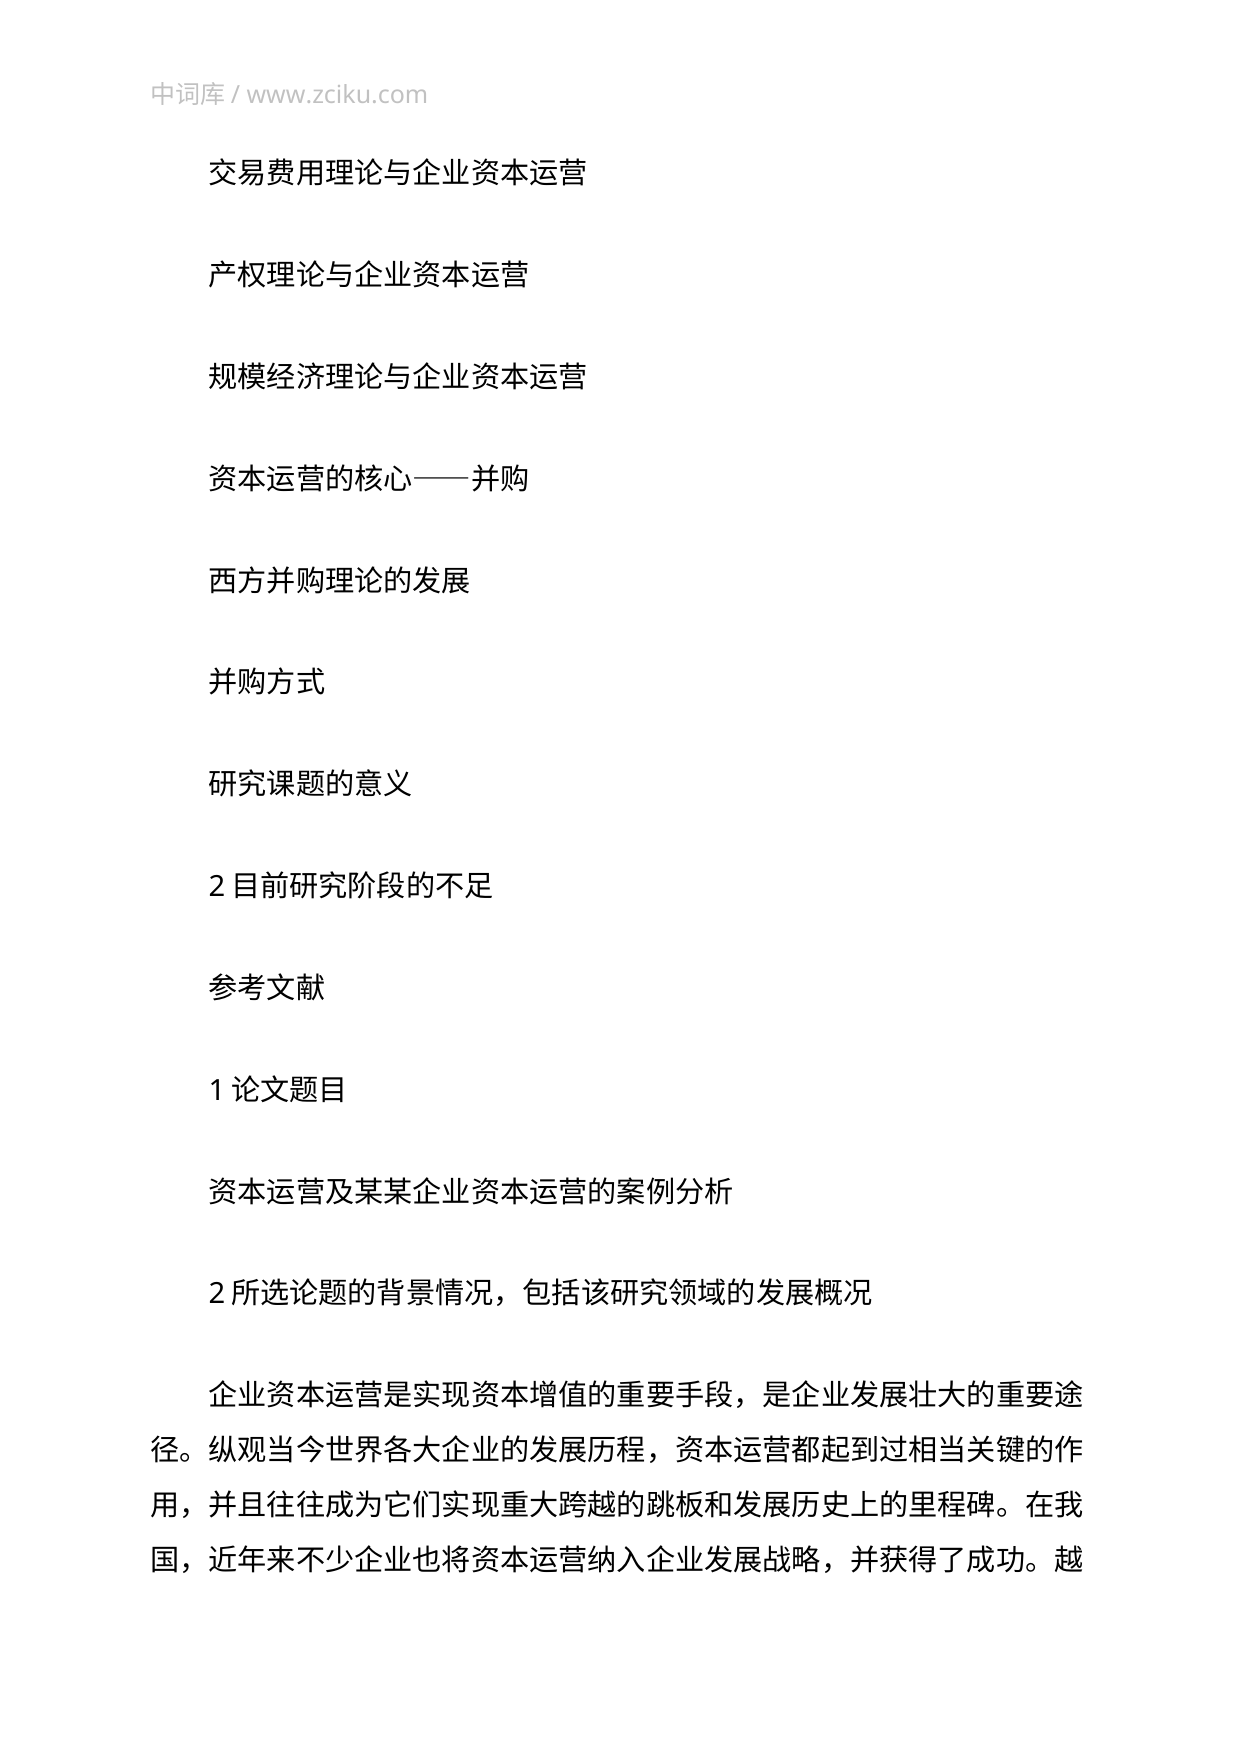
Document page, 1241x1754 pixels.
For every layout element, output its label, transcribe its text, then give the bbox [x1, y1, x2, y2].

text 1论文题目 [150, 1066, 1090, 1108]
text 并购方式 [150, 659, 1090, 701]
text 2所选论题的背景情况，包括该研究领域的发展概况 [150, 1270, 1090, 1312]
text 规模经济理论与企业资本运营 [150, 353, 1090, 396]
text 交易费用理论与企业资本运营 [150, 150, 1090, 192]
text 西方并购理论的发展 [150, 557, 1090, 599]
text 研究课题的意义 [150, 761, 1090, 803]
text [150, 1372, 1090, 1579]
text 资本运营及某某企业资本运营的案例分析 [150, 1168, 1090, 1210]
text 2目前研究阶段的不足 [150, 862, 1090, 905]
text 产权理论与企业资本运营 [150, 252, 1090, 294]
text 参考文献 [150, 964, 1090, 1007]
text 资本运营的核心——并购 [150, 455, 1090, 498]
